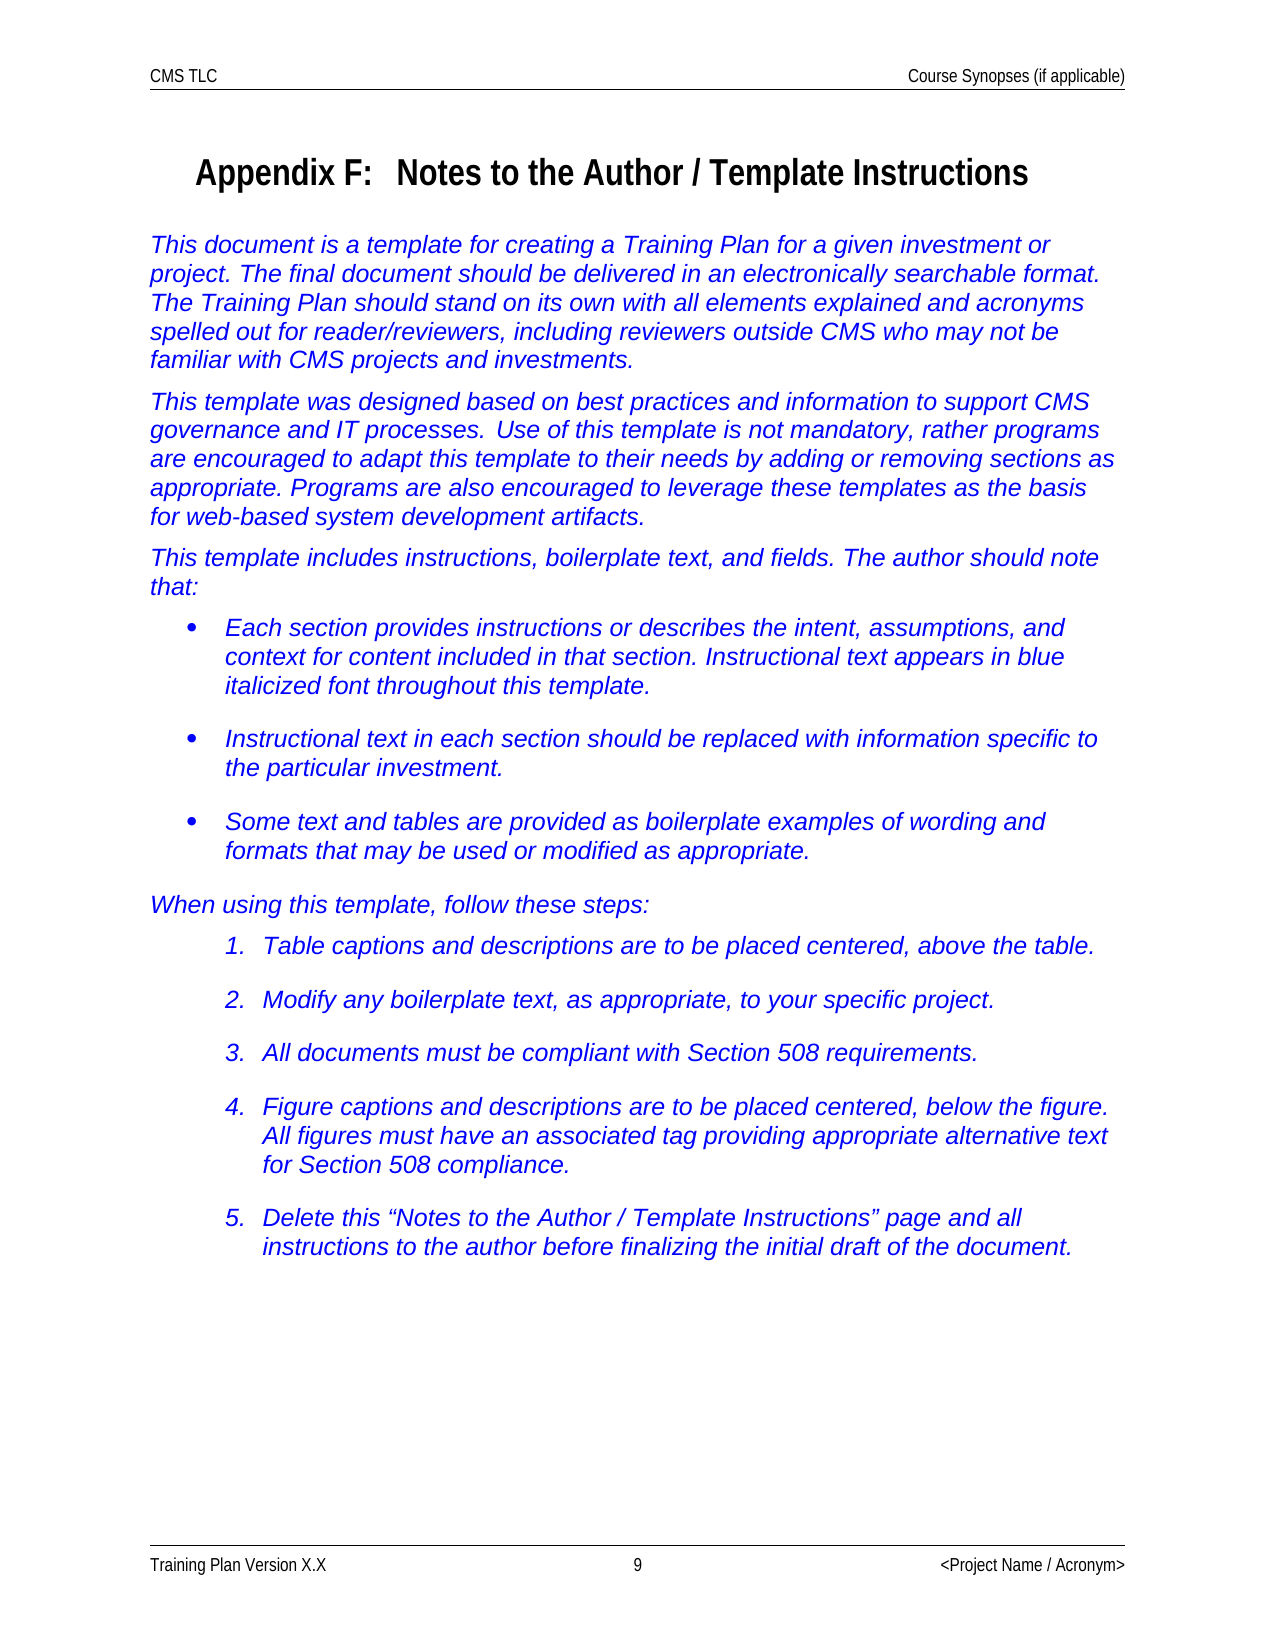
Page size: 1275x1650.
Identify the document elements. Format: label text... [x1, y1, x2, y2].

list Figure captions and descriptions are to be placed centered, below the figure. All figures must have an associated tag providing appropriate alternative text for Section 508 compliance. [225, 1092, 1125, 1178]
list All documents must be compliant with Section 508 requirements. [225, 1038, 1125, 1067]
list Each section provides instructions or describes the intent, assumptions, and context for content included in that section. Instructional text appears in blue italicized font throughout this template. [187, 613, 1125, 699]
list Instructional text in each section should be replaced with information specific to the particular investment. [187, 724, 1125, 782]
text This document is a template for creating a Training Plan for a given investment or project. The final document should be delivered in an electronically searchable format. The Training Plan should stand on its own with all elements explained and acronyms spelled out for reader/reviewers, including reviewers outside CMS who may not be familiar with CMS projects and investments. [150, 231, 1125, 374]
text When using this template, follow these steps: [150, 889, 1125, 918]
text This template was designed based on best practices and information to support CMS governance and IT processes. Use of this template is not mandatory, rather programs are encouraged to adapt this template to their needs by adding or removing sections as appropriate. Programs are also encouraged to leverage these templates as the basis for web-based system development artifacts. [150, 387, 1125, 531]
list Table captions and descriptions are to be placed centered, above the table. [225, 931, 1125, 959]
list Modify any boilerplate text, as appropriate, to your specific project. [225, 984, 1125, 1013]
list Delete this “Notes to the Author / Template Instructions” page and all instructions to the author before finalizing the initial draft of the document. [225, 1203, 1125, 1261]
subtitle Notes to the Author / Template Instructions [187, 150, 1125, 193]
list Some text and tables are provided as boilerplate examples of wording and formats that may be used or modified as appropriate. [187, 807, 1125, 864]
text This template includes instructions, boilerplate text, and fields. The author should note that: [150, 543, 1125, 601]
